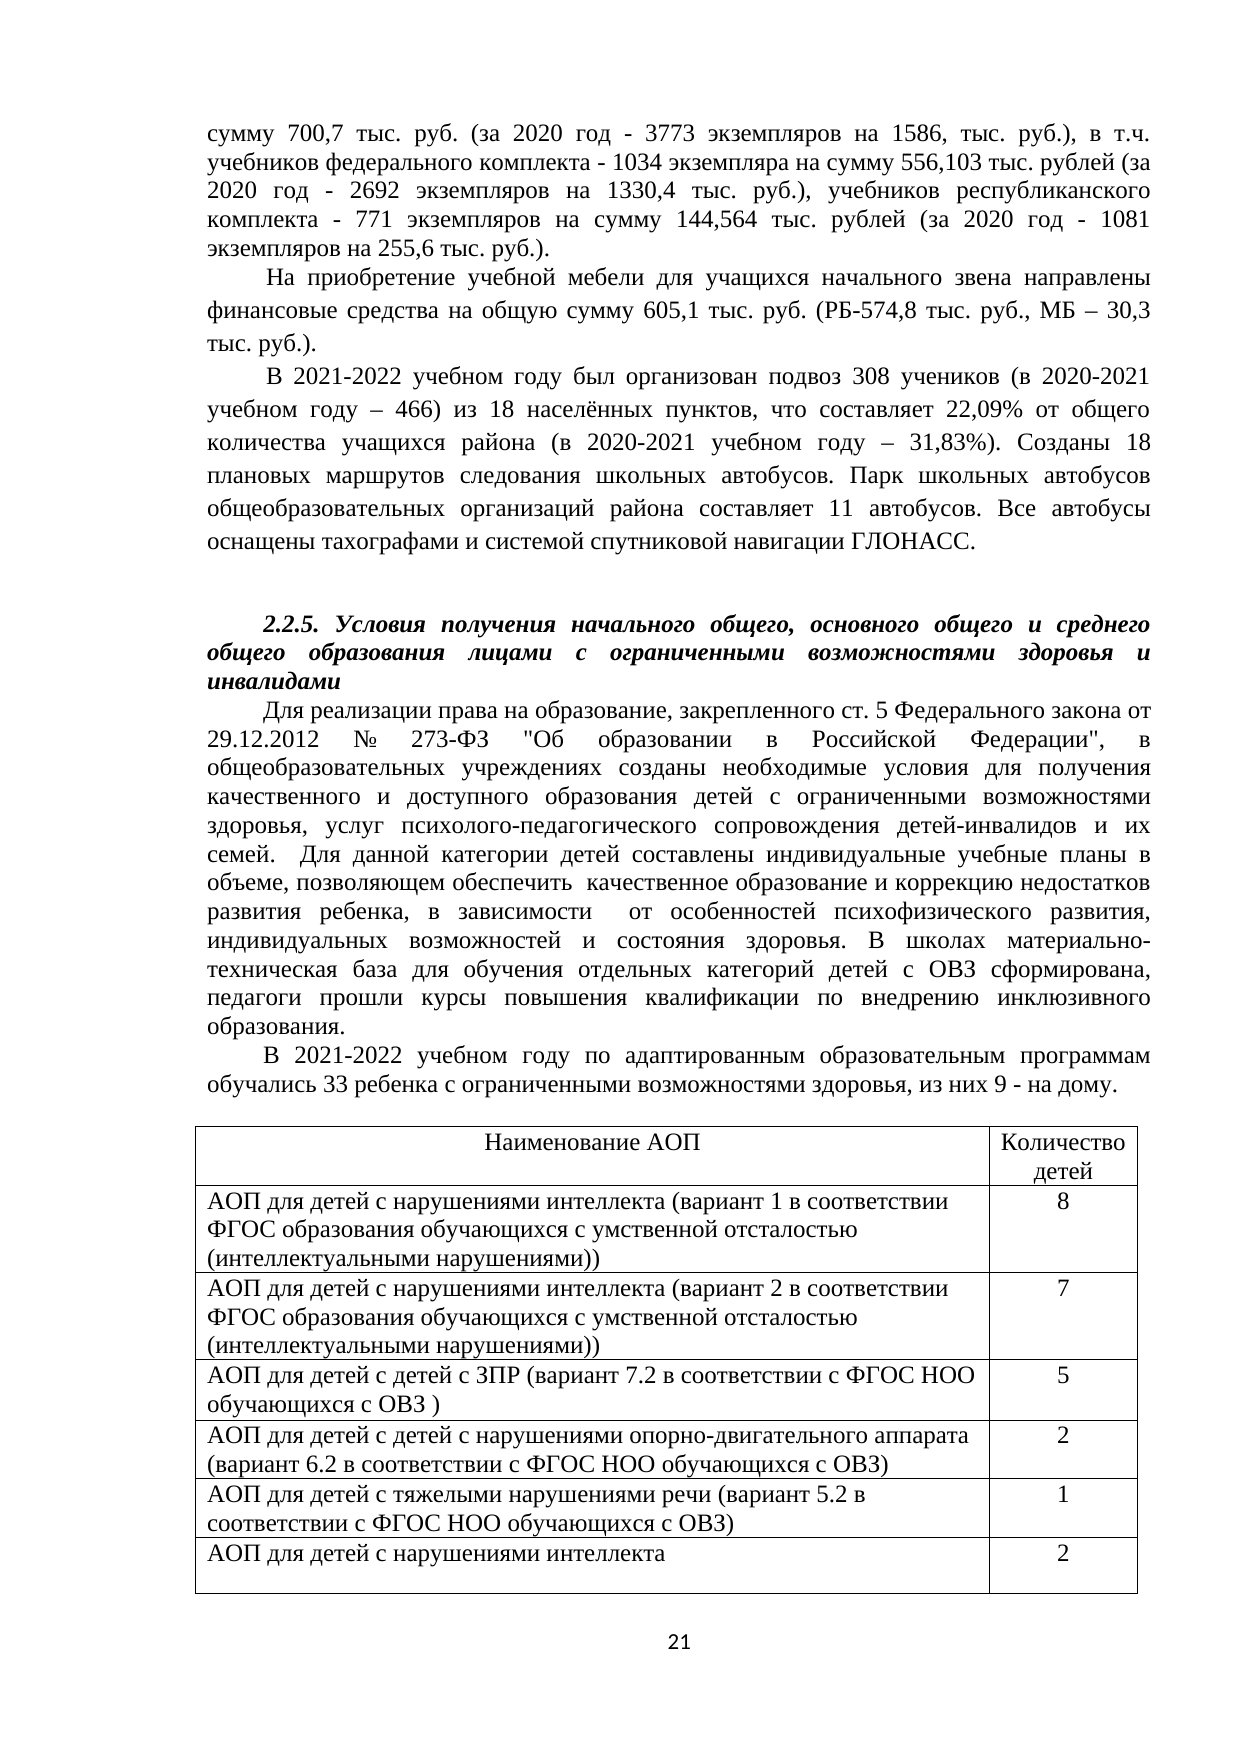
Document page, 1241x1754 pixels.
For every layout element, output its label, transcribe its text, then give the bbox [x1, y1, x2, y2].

table_cell АОП для детей с нарушениями интеллекта (вариант 2 в соответствии ФГОС образования обучающихся с умственной отсталостью (интеллектуальными нарушениями)) [196, 1273, 989, 1359]
table_cell 2 [990, 1421, 1137, 1478]
table_cell АОП для детей с тяжелыми нарушениями речи (вариант 5.2 в соответствии с ФГОС НОО обучающихся с ОВЗ) [196, 1479, 989, 1537]
table_cell 1 [990, 1479, 1137, 1537]
table_cell АОП для детей с детей с нарушениями опорно-двигательного аппарата (вариант 6.2 в соответствии с ФГОС НОО обучающихся с ОВЗ) [196, 1421, 989, 1478]
table_cell 7 [990, 1273, 1137, 1359]
text В 2021-2022 учебном году был организован подвоз 308 учеников (в 2020-2021 учебном году – 466) из 18 населённых пунктов, что составляет 22,09% от общего количества учащихся района (в 2020-2021 учебном году – 31,83%). Созданы 18 плановых маршрутов следования школьных автобусов. Парк школьных автобусов общеобразовательных организаций района составляет 11 автобусов. Все автобусы оснащены тахографами и системой спутниковой навигации ГЛОНАСС. [207, 361, 1152, 555]
text В 2021-2022 учебном году по адаптированным образовательным программам обучались 33 ребенка с ограниченными возможностями здоровья, из них 9 - на дому. [207, 1040, 1152, 1097]
text Для реализации права на образование, закрепленного ст. 5 Федерального закона от 29.12.2012 № 273-ФЗ "Об образовании в Российской Федерации", в общеобразовательных учреждениях созданы необходимые условия для получения качественного и доступного образования детей с ограниченными возможностями здоровья, услуг психолого-педагогического сопровождения детей-инвалидов и их семей. Для данной категории детей составлены индивидуальные учебные планы в объеме, позволяющем обеспечить качественное образование и коррекцию недостатков развития ребенка, в зависимости от особенностей психофизического развития, индивидуальных возможностей и состояния здоровья. В школах материально-техническая база для обучения отдельных категорий детей с ОВЗ сформирована, педагоги прошли курсы повышения квалификации по внедрению инклюзивного образования. [207, 695, 1152, 1040]
table_cell АОП для детей с нарушениями интеллекта [196, 1538, 989, 1593]
table_cell 5 [990, 1360, 1137, 1419]
table_cell АОП для детей с нарушениями интеллекта (вариант 1 в соответствии ФГОС образования обучающихся с умственной отсталостью (интеллектуальными нарушениями)) [196, 1186, 989, 1272]
text 2.2.5. Условия получения начального общего, основного общего и среднего общего образования лицами с ограниченными возможностями здоровья и инвалидами [207, 609, 1152, 695]
text На приобретение учебной мебели для учащихся начального звена направлены финансовые средства на общую сумму 605,1 тыс. руб. (РБ-574,8 тыс. руб., МБ – 30,3 тыс. руб.). [207, 262, 1152, 357]
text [207, 118, 1152, 262]
table_cell 2 [990, 1538, 1137, 1593]
table_cell АОП для детей с детей с ЗПР (вариант 7.2 в соответствии с ФГОС НОО обучающихся с ОВЗ ) [196, 1360, 989, 1419]
table_header Количество детей [990, 1127, 1137, 1185]
table_header Наименование АОП [196, 1127, 989, 1185]
table_cell 8 [990, 1186, 1137, 1272]
